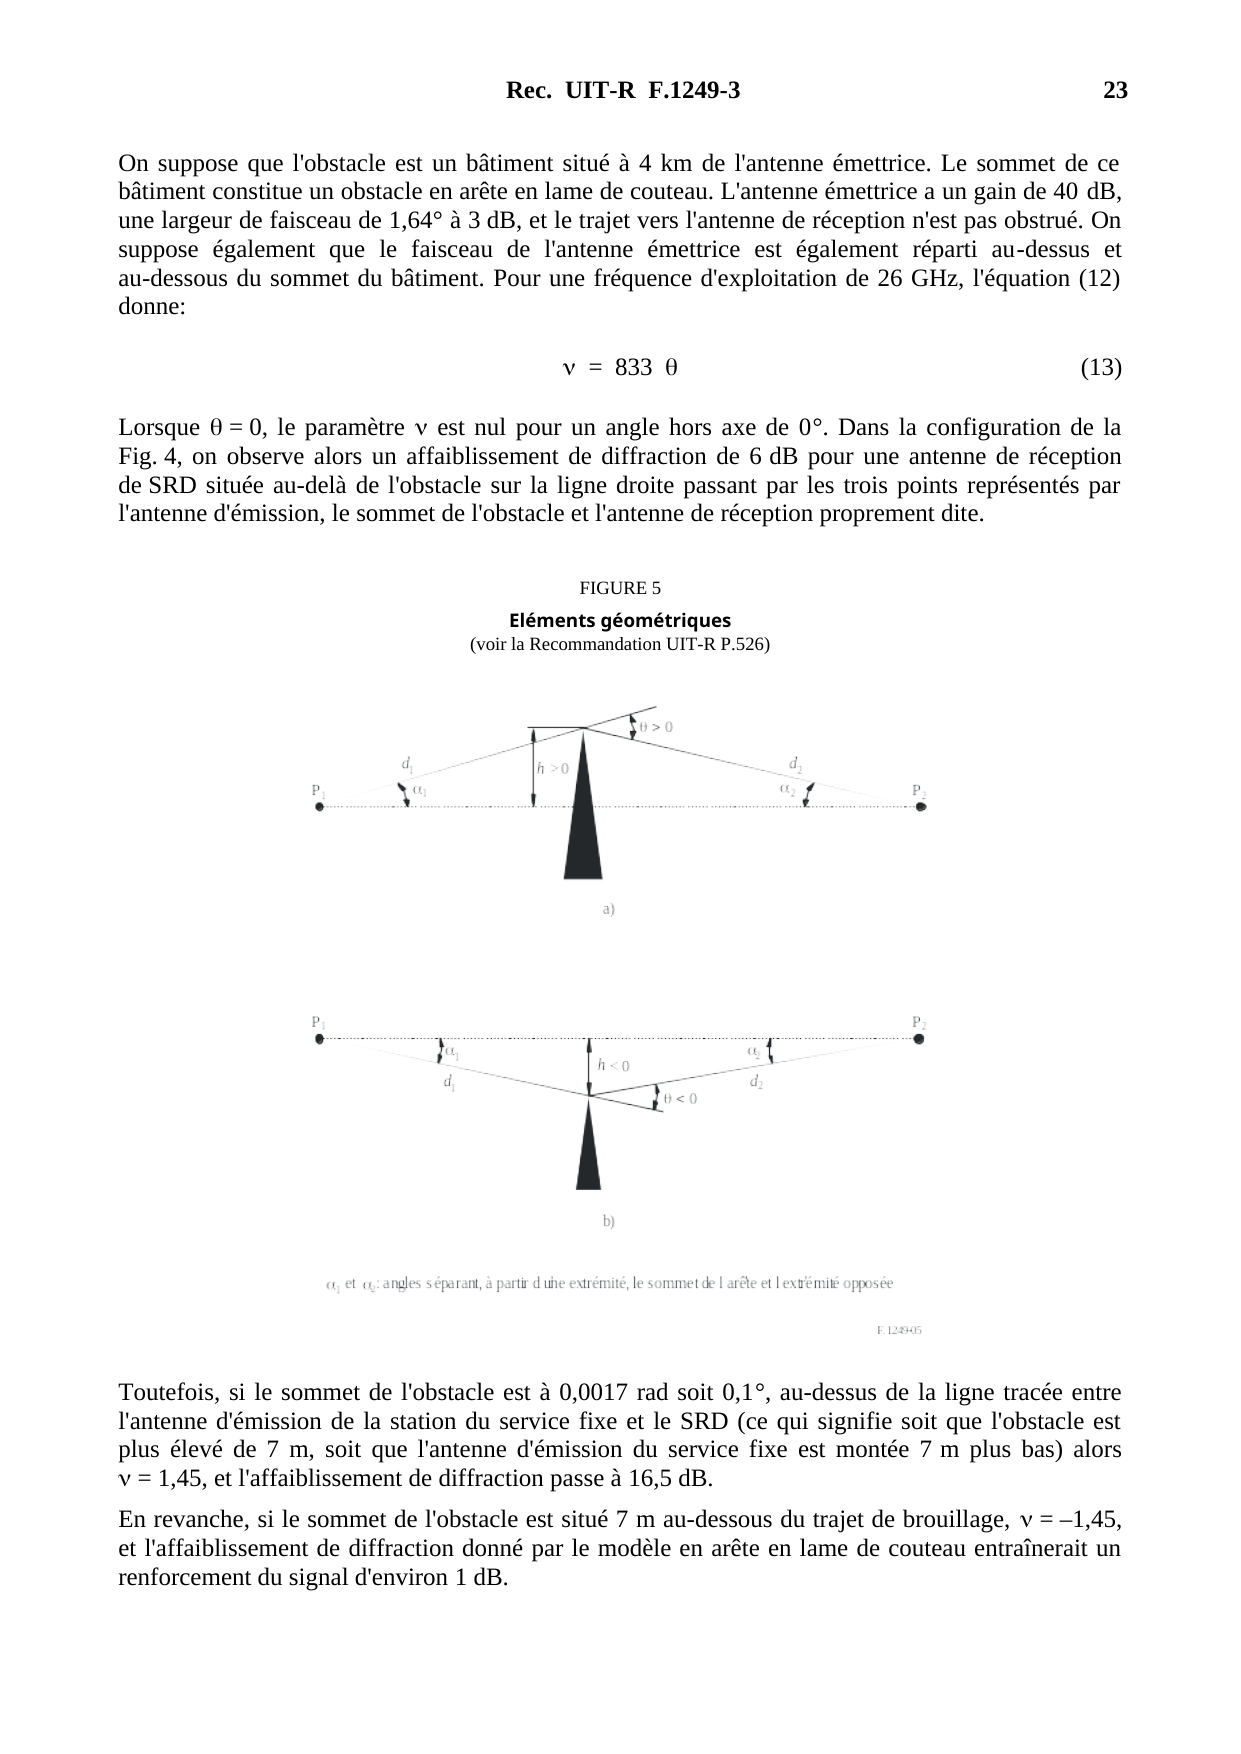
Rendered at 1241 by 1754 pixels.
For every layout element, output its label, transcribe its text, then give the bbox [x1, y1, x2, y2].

text En revanche, si le sommet de l'obstacle est situé 7 m au-dessous du trajet de brouillage, = –1,45, et l'affaiblissement de diffraction donné par le modèle en arête en lame de couteau entraînerait un renforcement du signal d'environ 1 dB. [118, 1504, 1122, 1591]
text figure 5 [118, 577, 1122, 599]
text On suppose que l'obstacle est un bâtiment situé à 4 km de l'antenne émettrice. Le sommet de ce bâtiment constitue un obstacle en arête en lame de couteau. L'antenne émettrice a un gain de 40 dB, une largeur de faisceau de 1,64° à 3 dB, et le trajet vers l'antenne de réception n'est pas obstrué. On suppose également que le faisceau de l'antenne émettrice est également réparti au-dessus et au-dessous du sommet du bâtiment. Pour une fréquence d'exploitation de 26 GHz, l'équation (12) donne: [118, 148, 1122, 320]
title Eléments géométriques (voir la Recommandation UIT-R P.526) [118, 607, 1122, 654]
text Toutefois, si le sommet de l'obstacle est à 0,0017 rad soit 0,1°, au-dessus de la ligne tracée entre l'antenne d'émission de la station du service fixe et le SRD (ce qui signifie soit que l'obstacle est plus élevé de 7 m, soit que l'antenne d'émission du service fixe est montée 7 m plus bas) alors = 1,45, et l'affaiblissement de diffraction passe à 16,5 dB. [118, 1377, 1122, 1492]
text = 833 (13) [118, 352, 1122, 381]
text Lorsque = 0, le paramètre est nul pour un angle hors axe de 0°. Dans la configuration de la Fig. 4, on observe alors un affaiblissement de diffraction de 6 dB pour une antenne de réception de SRD située au-delà de l'obstacle sur la ligne droite passant par les trois points représentés par l'antenne d'émission, le sommet de l'obstacle et l'antenne de réception proprement dite. [118, 412, 1122, 527]
